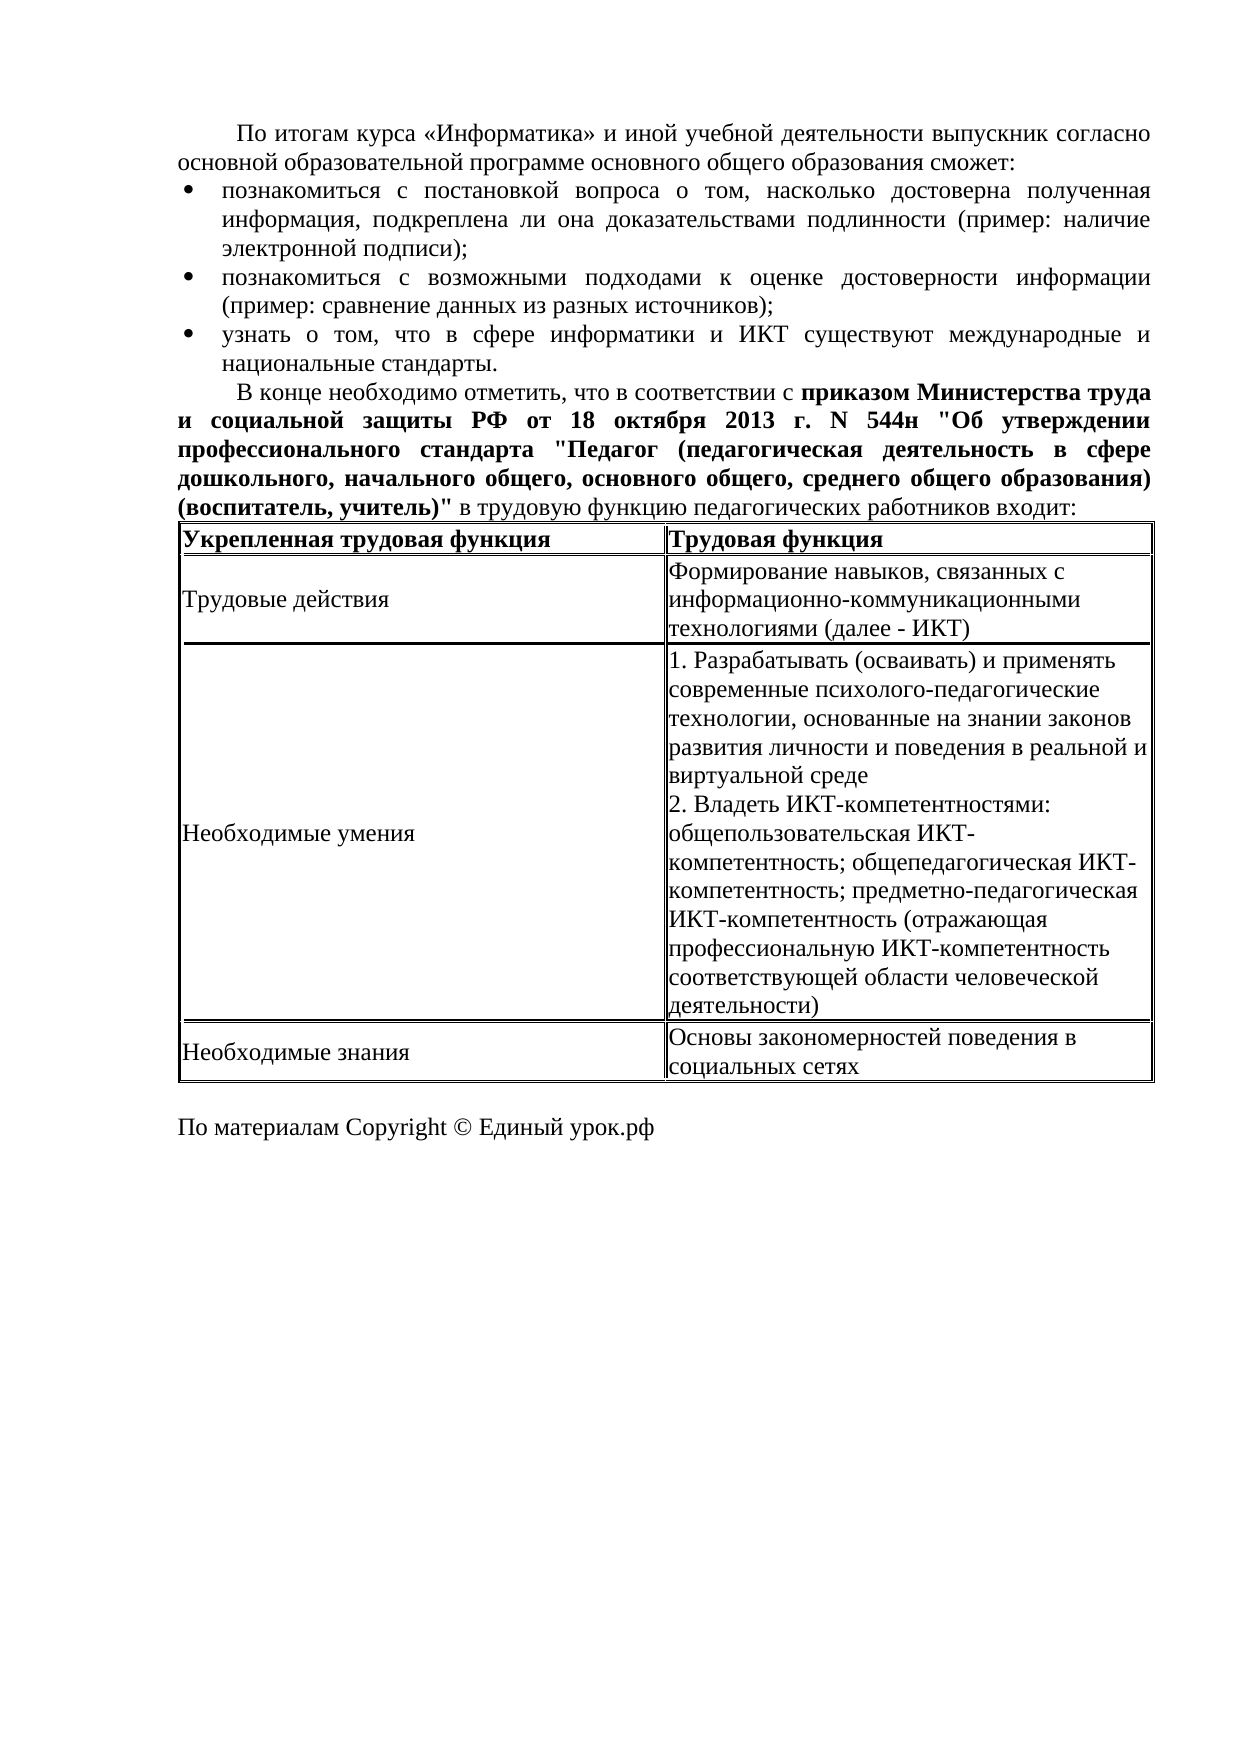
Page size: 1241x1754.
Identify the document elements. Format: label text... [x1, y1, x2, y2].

text По итогам курса «Информатика» и иной учебной деятельности выпускник согласно основной образовательной программе основного общего образования сможет: [177, 118, 1152, 176]
text В конце необходимо отметить, что в соответствии с приказом Министерства труда и социальной защиты РФ от 18 октября 2013 г. N 544н "Об утверждении профессионального стандарта "Педагог (педагогическая деятельность в сфере дошкольного, начального общего, основного общего, среднего общего образования) (воспитатель, учитель)" в трудовую функцию педагогических работников входит: [177, 377, 1152, 521]
table_cell Необходимые знания [181, 1019, 666, 1080]
table_cell Формирование навыков, связанных с информационно-коммуникационными технологиями (далее - ИКТ) [666, 553, 1153, 642]
table_cell Трудовые действия [180, 553, 666, 642]
table_header Трудовая функция [666, 524, 1151, 553]
table_cell 1. Разрабатывать (осваивать) и применять современные психолого-педагогические технологии, основанные на знании законов развития личности и поведения в реальной и виртуальной среде 2. Владеть ИКТ-компетентностями: общепользовательская ИКТ-компетентность; общепедагогическая ИКТ-компетентность; предметно-педагогическая ИКТ-компетентность (отражающая профессиональную ИКТ-компетентность соответствующей области человеческой деятельности) [668, 642, 1151, 1019]
list познакомиться с возможными подходами к оценке достоверности информации (пример: сравнение данных из разных источников); [184, 262, 1152, 319]
text По материалам Copyright © Единый урок.рф [177, 1112, 1152, 1141]
list узнать о том, что в сфере информатики и ИКТ существуют международные и национальные стандарты. [184, 319, 1152, 377]
table_cell Необходимые умения [181, 642, 664, 1019]
table_header Укрепленная трудовая функция [180, 522, 666, 553]
list познакомиться с постановкой вопроса о том, насколько достоверна полученная информация, подкреплена ли она доказательствами подлинности (пример: наличие электронной подписи); [184, 176, 1152, 262]
table_cell Основы закономерностей поведения в социальных сетях [666, 1019, 1152, 1080]
